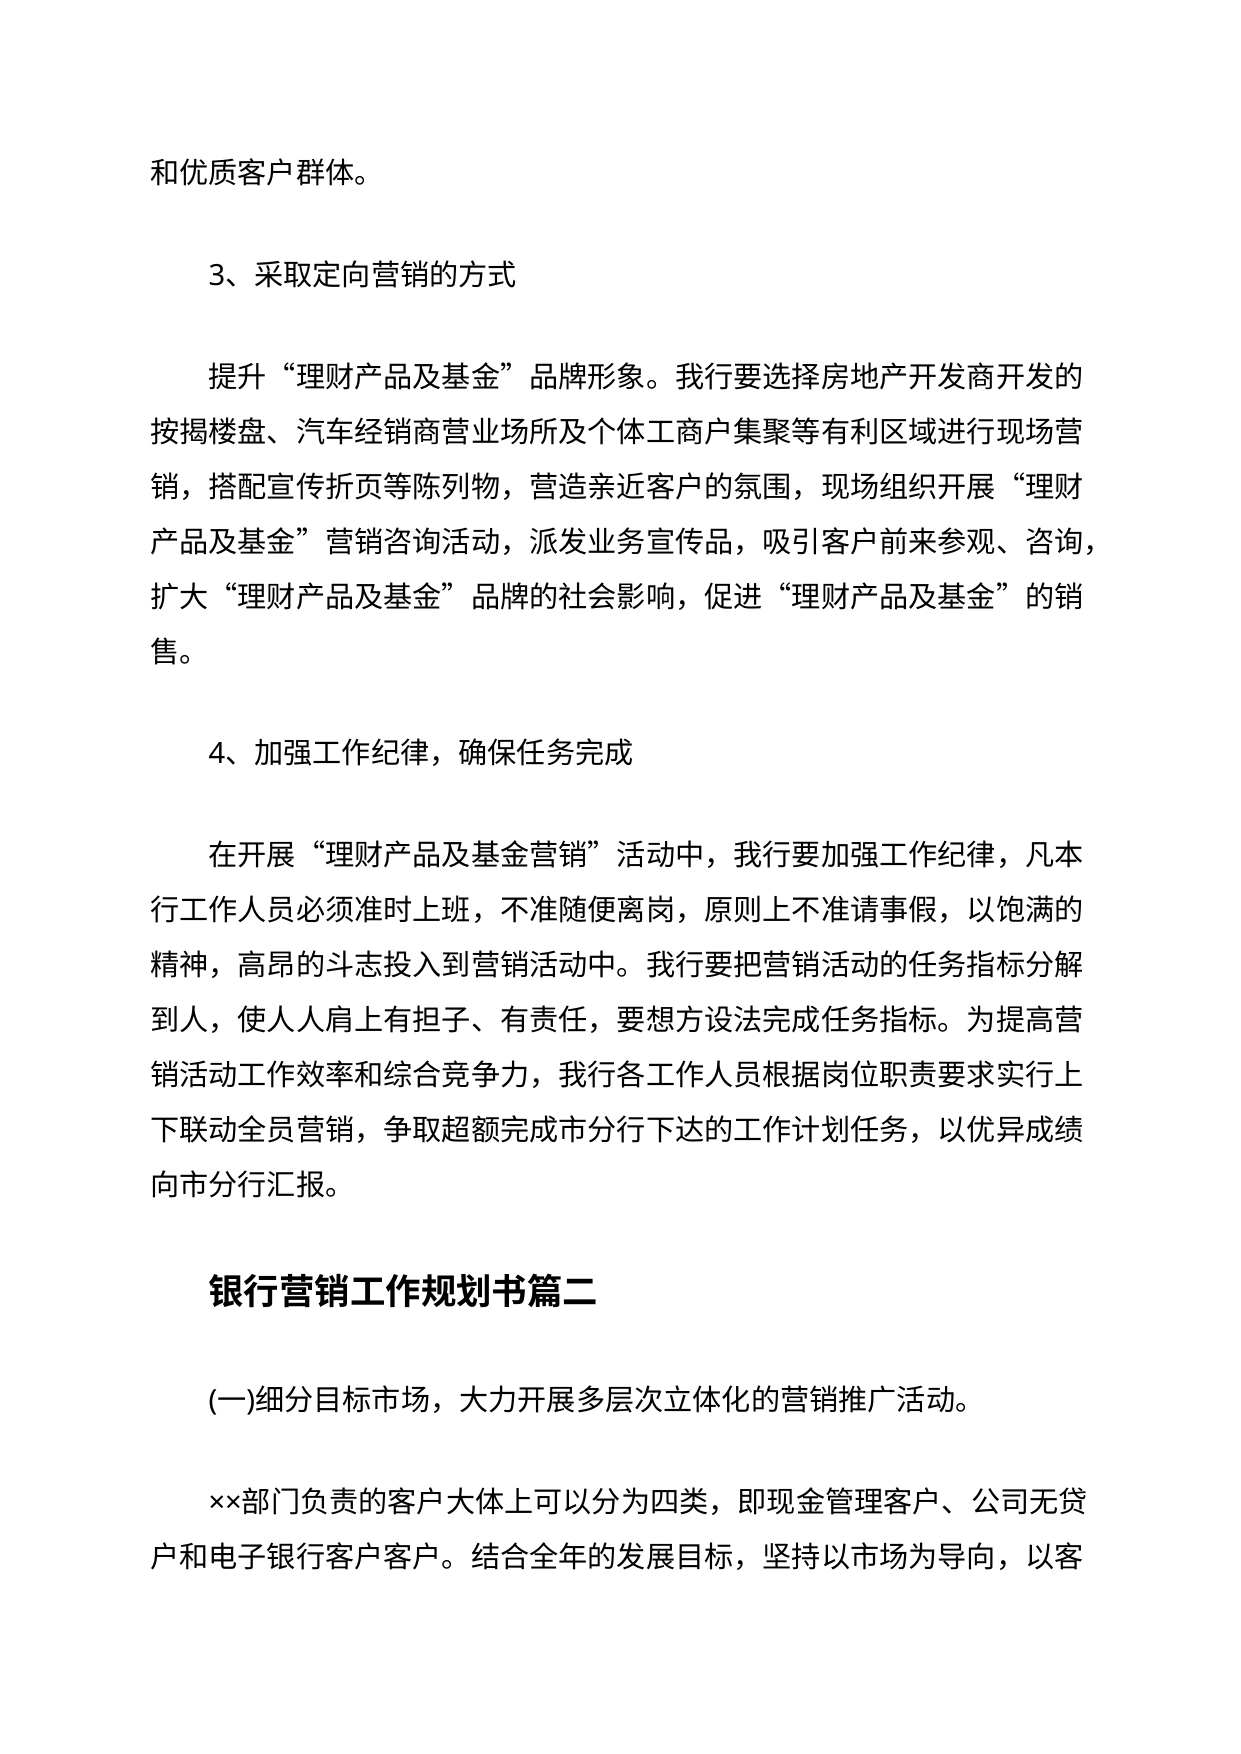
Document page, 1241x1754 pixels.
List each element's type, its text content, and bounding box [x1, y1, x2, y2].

text 在开展“理财产品及基金营销”活动中，我行要加强工作纪律，凡本行工作人员必须准时上班，不准随便离岗，原则上不准请事假，以饱满的精神，高昂的斗志投入到营销活动中。我行要把营销活动的任务指标分解到人，使人人肩上有担子、有责任，要想方设法完成任务指标。为提高营销活动工作效率和综合竞争力，我行各工作人员根据岗位职责要求实行上下联动全员营销，争取超额完成市分行下达的工作计划任务，以优异成绩向市分行汇报。 [150, 832, 1090, 1204]
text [150, 150, 1090, 192]
text 提升“理财产品及基金”品牌形象。我行要选择房地产开发商开发的按揭楼盘、汽车经销商营业场所及个体工商户集聚等有利区域进行现场营销，搭配宣传折页等陈列物，营造亲近客户的氛围，现场组织开展“理财产品及基金”营销咨询活动，派发业务宣传品，吸引客户前来参观、咨询，扩大“理财产品及基金”品牌的社会影响，促进“理财产品及基金”的销售。 [150, 354, 1090, 671]
text 银行营销工作规划书篇二 [150, 1263, 1090, 1314]
text 4、加强工作纪律，确保任务完成 [150, 730, 1090, 772]
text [150, 1478, 1090, 1576]
text 3、采取定向营销的方式 [150, 252, 1090, 294]
text (一)细分目标市场，大力开展多层次立体化的营销推广活动。 [150, 1377, 1090, 1419]
